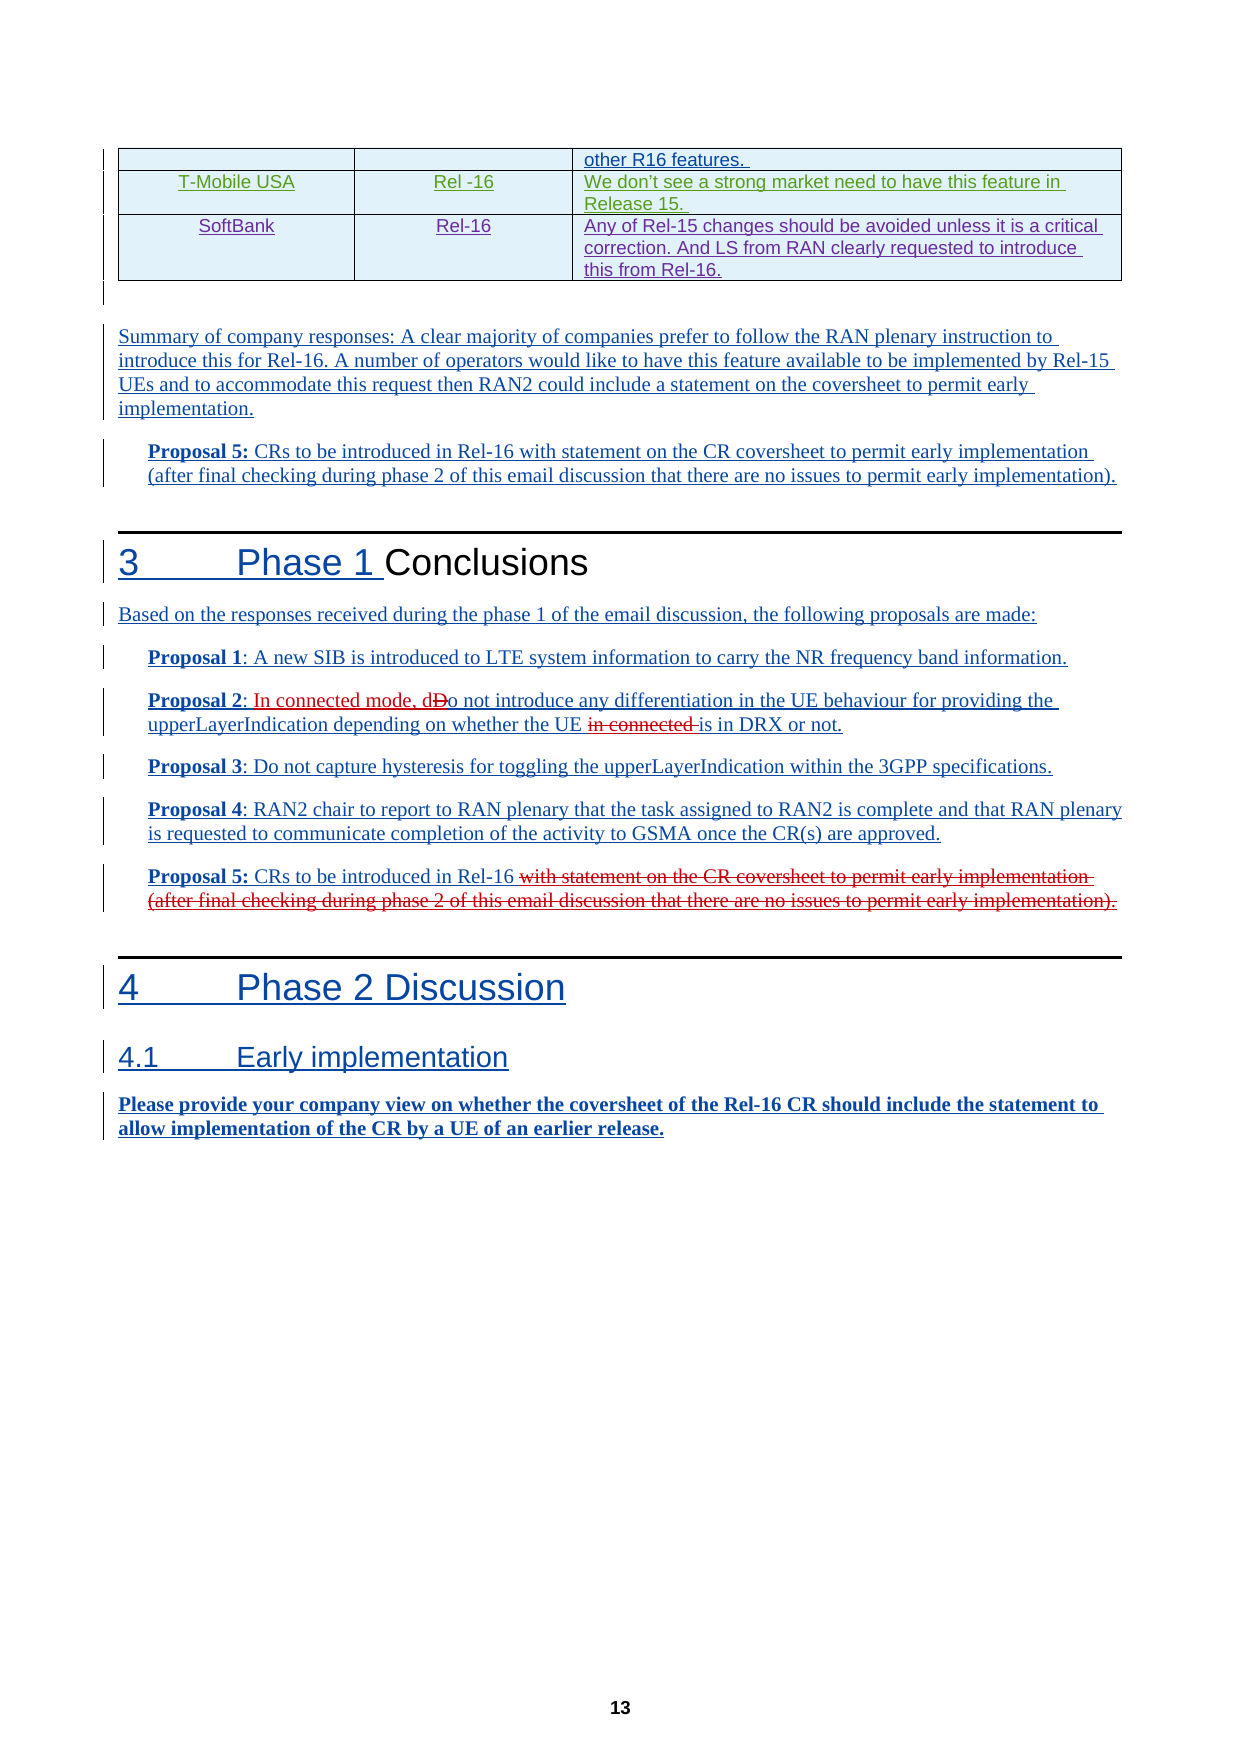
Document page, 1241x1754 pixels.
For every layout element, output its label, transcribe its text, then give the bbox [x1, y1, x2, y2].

subtitle Conclusions [118, 534, 1122, 583]
